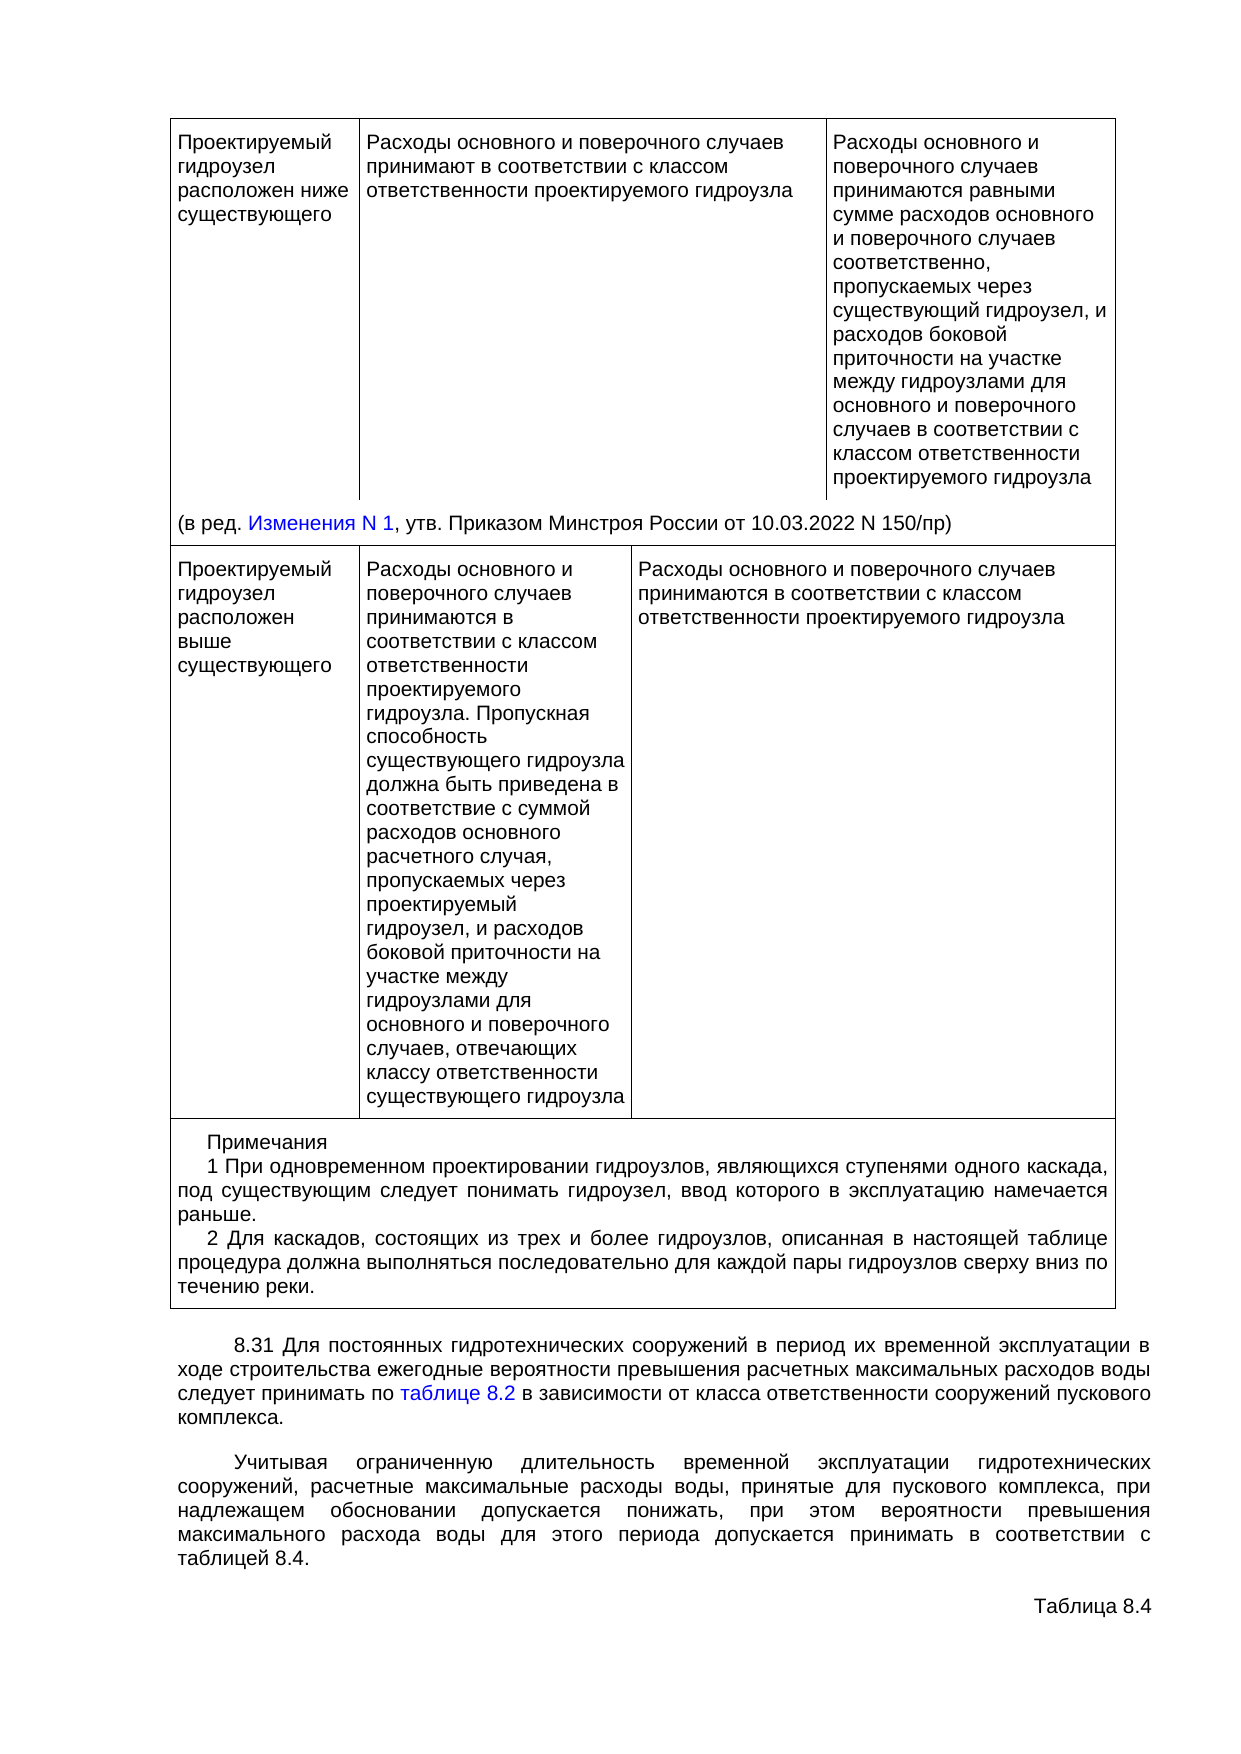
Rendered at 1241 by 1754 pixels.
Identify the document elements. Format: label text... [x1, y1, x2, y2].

table_cell (в ред. Изменения N 1, утв. Приказом Минстроя России от 10.03.2022 N 150/пр) [171, 500, 1115, 545]
table_cell Расходы основного и поверочного случаев принимают в соответствии с классом ответственности проектируемого гидроузла [360, 119, 826, 500]
text Учитывая ограниченную длительность временной эксплуатации гидротехнических сооружений, расчетные максимальные расходы воды, принятые для пускового комплекса, при надлежащем обосновании допускается понижать, при этом вероятности превышения максимального расхода воды для этого периода допускается принимать в соответствии с таблицей 8.4. [177, 1450, 1152, 1570]
table_cell Проектируемый гидроузел расположен ниже существующего [171, 119, 359, 500]
table_cell Проектируемый гидроузел расположен выше существующего [171, 546, 359, 1118]
text Таблица 8.4 [177, 1594, 1152, 1618]
table_cell Примечания 1 При одновременном проектировании гидроузлов, являющихся ступенями одного каскада, под существующим следует понимать гидроузел, ввод которого в эксплуатацию намечается раньше. 2 Для каскадов, состоящих из трех и более гидроузлов, описанная в настоящей таблице процедура должна выполняться последовательно для каждой пары гидроузлов сверху вниз по течению реки. [171, 1119, 1115, 1308]
table_cell Расходы основного и поверочного случаев принимаются равными сумме расходов основного и поверочного случаев соответственно, пропускаемых через существующий гидроузел, и расходов боковой приточности на участке между гидроузлами для основного и поверочного случаев в соответствии с классом ответственности проектируемого гидроузла [827, 119, 1115, 500]
table_cell Расходы основного и поверочного случаев принимаются в соответствии с классом ответственности проектируемого гидроузла [632, 546, 1115, 1118]
table_cell Расходы основного и поверочного случаев принимаются в соответствии с классом ответственности проектируемого гидроузла. Пропускная способность существующего гидроузла должна быть приведена в соответствие с суммой расходов основного расчетного случая, пропускаемых через проектируемый гидроузел, и расходов боковой приточности на участке между гидроузлами для основного и поверочного случаев, отвечающих классу ответственности существующего гидроузла [360, 546, 631, 1118]
text 8.31 Для постоянных гидротехнических сооружений в период их временной эксплуатации в ходе строительства ежегодные вероятности превышения расчетных максимальных расходов воды следует принимать по таблице 8.2 в зависимости от класса ответственности сооружений пускового комплекса. [177, 1333, 1152, 1429]
